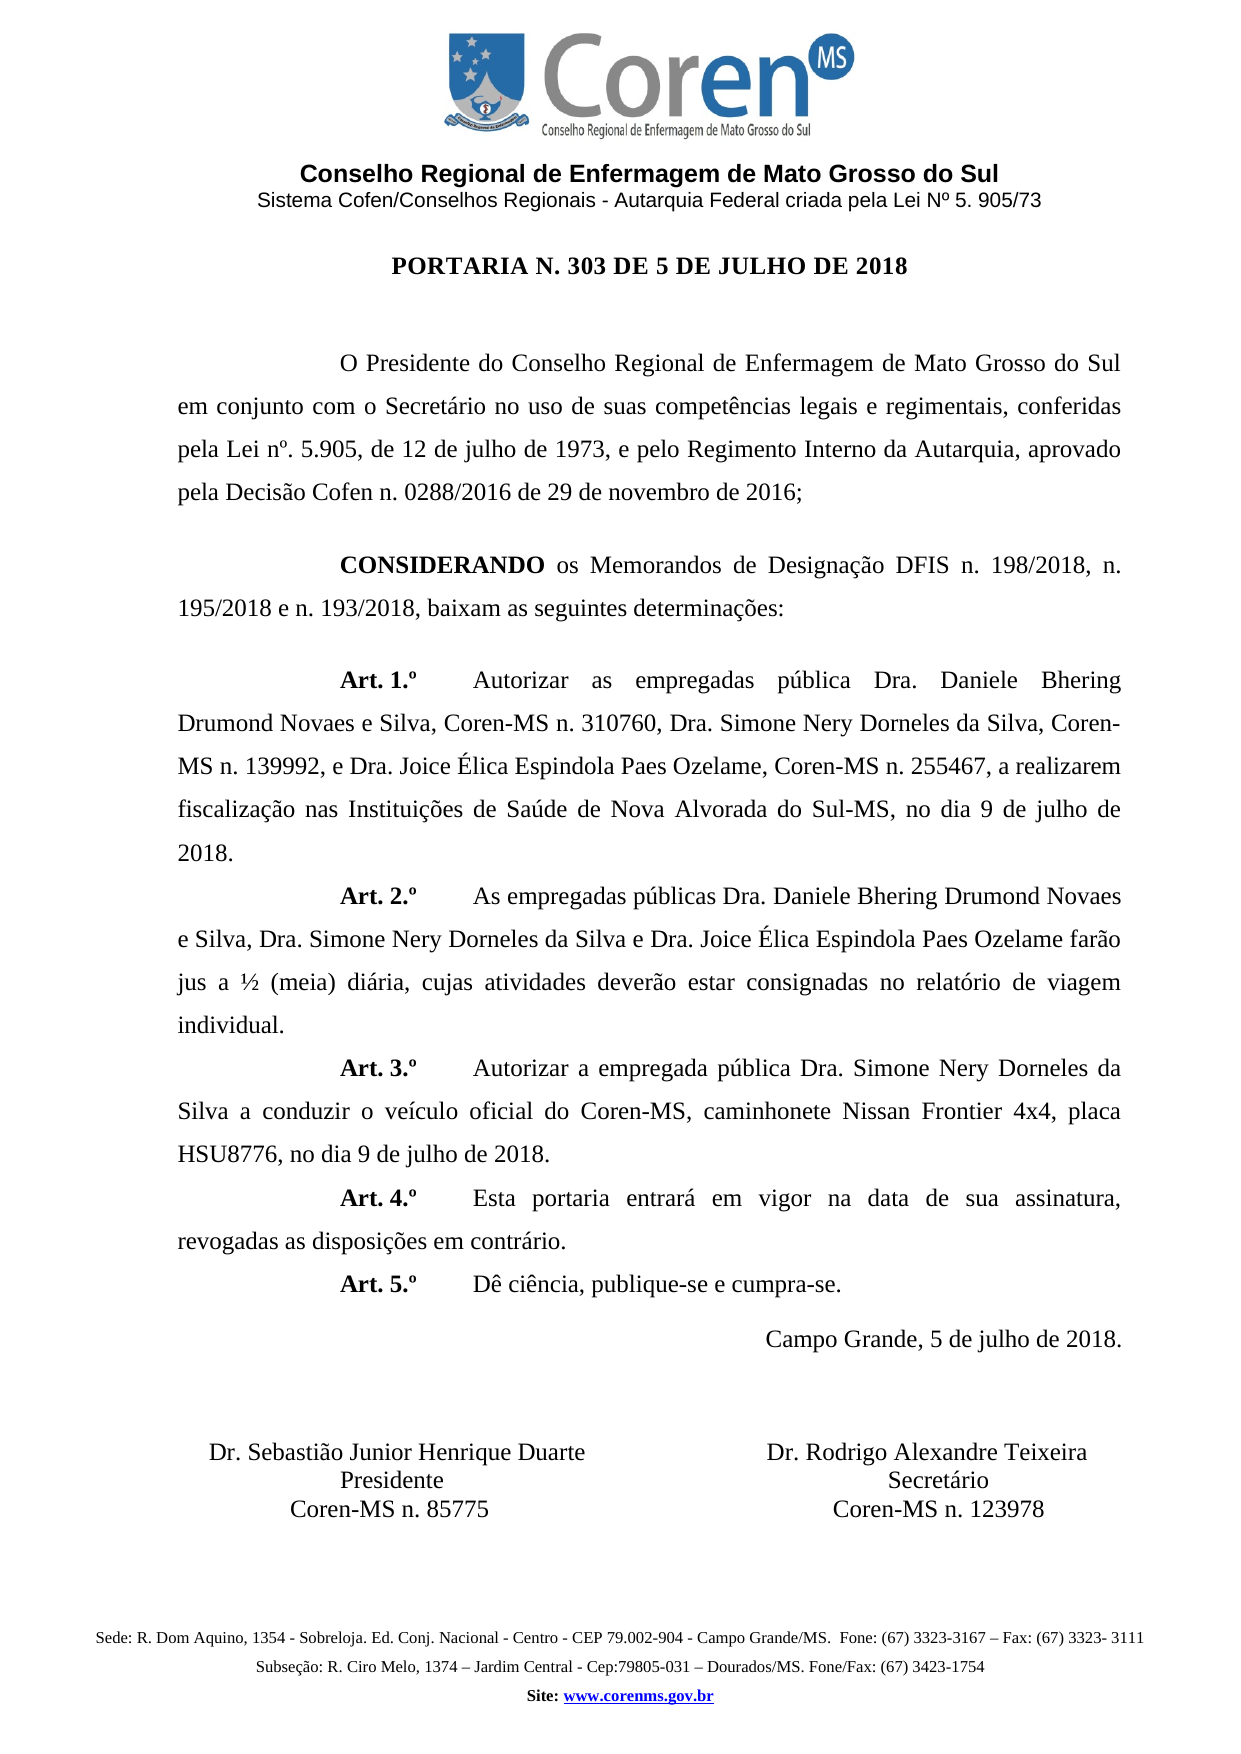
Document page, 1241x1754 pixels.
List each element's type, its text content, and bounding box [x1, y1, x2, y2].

list Esta portaria entrará em vigor na data de sua assinatura, revogadas as disposições em contrário. [177, 1183, 1122, 1254]
list Autorizar a empregada pública Dra. Simone Nery Dorneles da Silva a conduzir o veículo oficial do Coren-MS, caminhonete Nissan Frontier 4x4, placa HSU8776, no dia 9 de julho de 2018. [177, 1053, 1122, 1168]
text CONSIDERANDO os Memorandos de Designação DFIS n. 198/2018, n. 195/2018 e n. 193/2018, baixam as seguintes determinações: [177, 550, 1122, 622]
list Dê ciência, publique-se e cumpra-se. [177, 1269, 1122, 1298]
list Campo Grande, 5 de julho de 2018. [340, 1324, 1122, 1353]
text Dr. Sebastião Junior Henrique Duarte Dr. Rodrigo Alexandre Teixeira [177, 1437, 1122, 1466]
list Autorizar as empregadas pública Dra. Daniele Bhering Drumond Novaes e Silva, Coren-MS n. 310760, Dra. Simone Nery Dorneles da Silva, Coren-MS n. 139992, e Dra. Joice Élica Espindola Paes Ozelame, Coren-MS n. 255467, a realizarem fiscalização nas Instituições de Saúde de Nova Alvorada do Sul-MS, no dia 9 de julho de 2018. [177, 665, 1122, 866]
text O Presidente do Conselho Regional de Enfermagem de Mato Grosso do Sul em conjunto com o Secretário no uso de suas competências legais e regimentais, conferidas pela Lei nº. 5.905, de 12 de julho de 1973, e pelo Regimento Interno da Autarquia, aprovado pela Decisão Cofen n. 0288/2016 de 29 de novembro de 2016; [177, 348, 1122, 506]
picture [442, 30, 857, 143]
text Coren-MS n. 85775 Coren-MS n. 123978 [177, 1494, 1122, 1523]
list As empregadas públicas Dra. Daniele Bhering Drumond Novaes e Silva, Dra. Simone Nery Dorneles da Silva e Dra. Joice Élica Espindola Paes Ozelame farão jus a ½ (meia) diária, cujas atividades deverão estar consignadas no relatório de viagem individual. [177, 881, 1122, 1039]
text Presidente Secretário [177, 1466, 1122, 1494]
title Portaria n. 303 de 5 de julho de 2018 [177, 251, 1122, 280]
